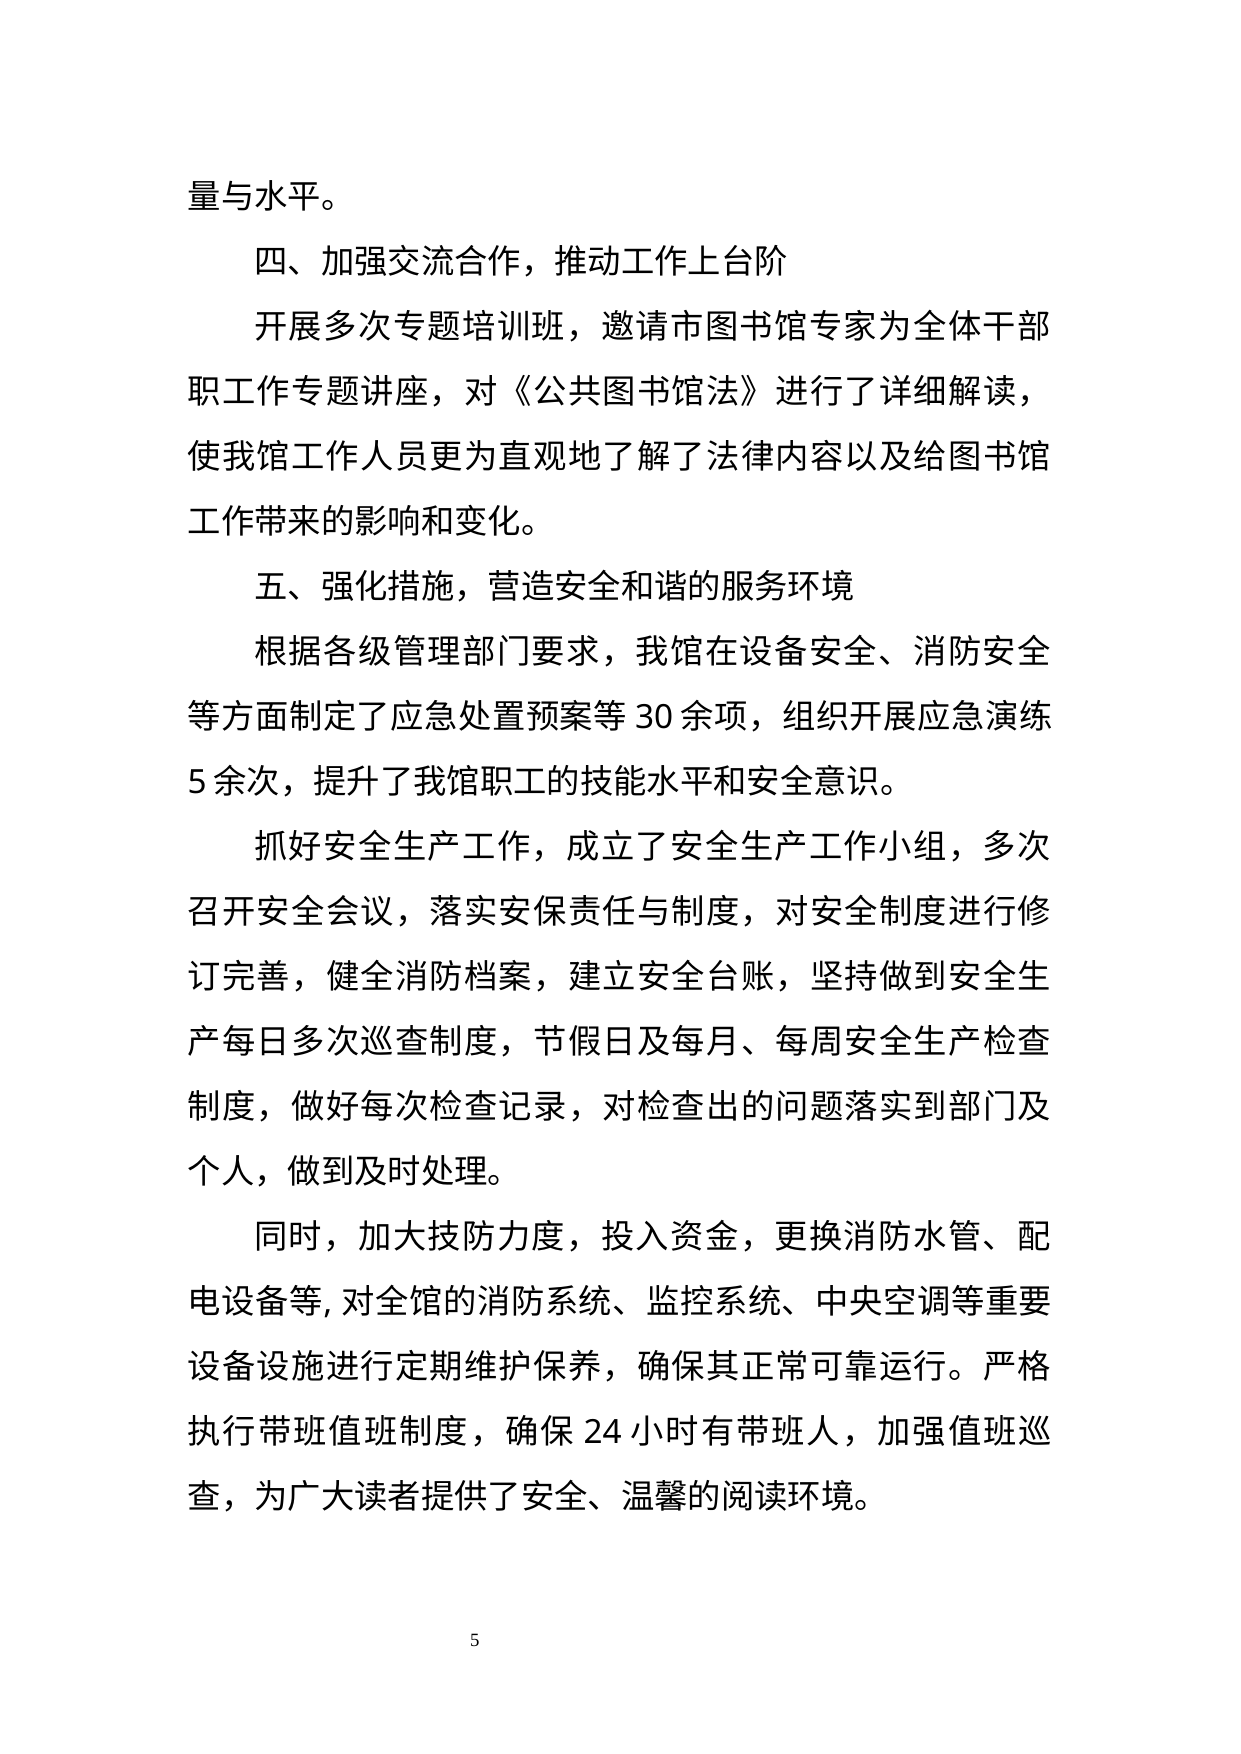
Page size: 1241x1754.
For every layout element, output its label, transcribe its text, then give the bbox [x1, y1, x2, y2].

text 五、强化措施，营造安全和谐的服务环境 [187, 552, 1053, 617]
text 开展多次专题培训班，邀请市图书馆专家为全体干部职工作专题讲座，对《公共图书馆法》进行了详细解读，使我馆工作人员更为直观地了解了法律内容以及给图书馆工作带来的影响和变化。 [187, 292, 1053, 552]
text 抓好安全生产工作，成立了安全生产工作小组，多次召开安全会议，落实安保责任与制度，对安全制度进行修订完善，健全消防档案，建立安全台账，坚持做到安全生产每日多次巡查制度，节假日及每月、每周安全生产检查制度，做好每次检查记录，对检查出的问题落实到部门及个人，做到及时处理。 [187, 812, 1053, 1202]
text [187, 162, 1053, 227]
text 四、加强交流合作，推动工作上台阶 [187, 227, 1053, 292]
text 同时，加大技防力度，投入资金，更换消防水管、配电设备等, 对全馆的消防系统、监控系统、中央空调等重要设备设施进行定期维护保养，确保其正常可靠运行。严格执行带班值班制度，确保24小时有带班人，加强值班巡查，为广大读者提供了安全、温馨的阅读环境。 [187, 1202, 1053, 1527]
text 根据各级管理部门要求，我馆在设备安全、消防安全等方面制定了应急处置预案等30余项，组织开展应急演练5余次，提升了我馆职工的技能水平和安全意识。 [187, 617, 1053, 812]
